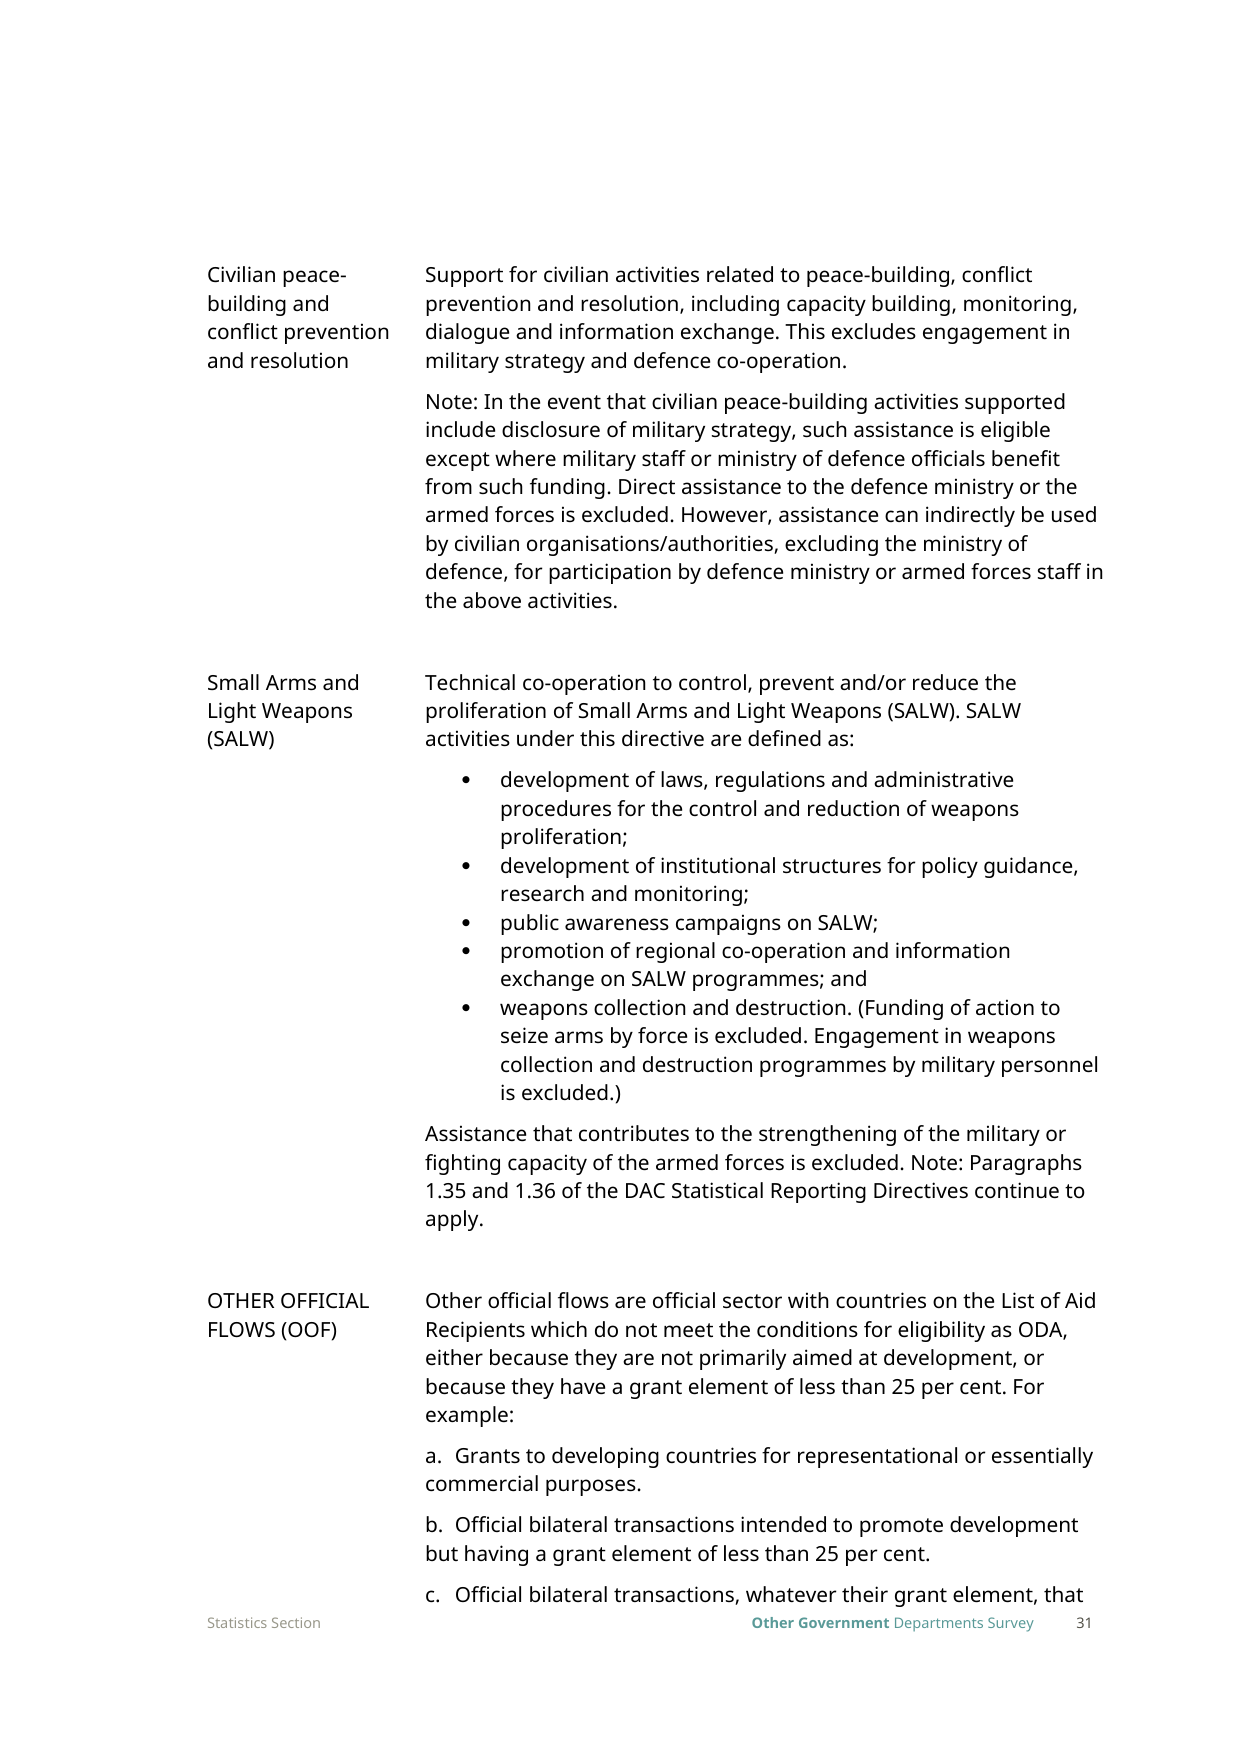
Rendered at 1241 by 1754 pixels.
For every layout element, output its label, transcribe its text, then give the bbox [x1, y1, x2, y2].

table_cell Small Arms and Light Weapons (SALW) [196, 655, 414, 1274]
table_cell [414, 1274, 1119, 1608]
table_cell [196, 1274, 414, 1608]
table_cell Technical co-operation to control, prevent and/or reduce the proliferation of Small Arms and Light Weapons (SALW). SALW activities under this directive are defined as: development of laws, regulations and administrative procedures for the control and reduction of weapons proliferation; development of institutional structures for policy guidance, research and monitoring; public awareness campaigns on SALW; promotion of regional co-operation and information exchange on SALW programmes; and weapons collection and destruction. (Funding of action to seize arms by force is excluded. Engagement in weapons collection and destruction programmes by military personnel is excluded.) Assistance that contributes to the strengthening of the military or fighting capacity of the armed forces is excluded. Note: Paragraphs 1.35 and 1.36 of the DAC Statistical Reporting Directives continue to apply. [414, 655, 1119, 1274]
table_header Support for civilian activities related to peace-building, conflict prevention and resolution, including capacity building, monitoring, dialogue and information exchange. This excludes engagement in military strategy and defence co-operation. Note: In the event that civilian peace-building activities supported include disclosure of military strategy, such assistance is eligible except where military staff or ministry of defence officials benefit from such funding. Direct assistance to the defence ministry or the armed forces is excluded. However, assistance can indirectly be used by civilian organisations/authorities, excluding the ministry of defence, for participation by defence ministry or armed forces staff in the above activities. [414, 248, 1119, 655]
table_header Civilian peace-building and conflict prevention and resolution [196, 248, 414, 655]
